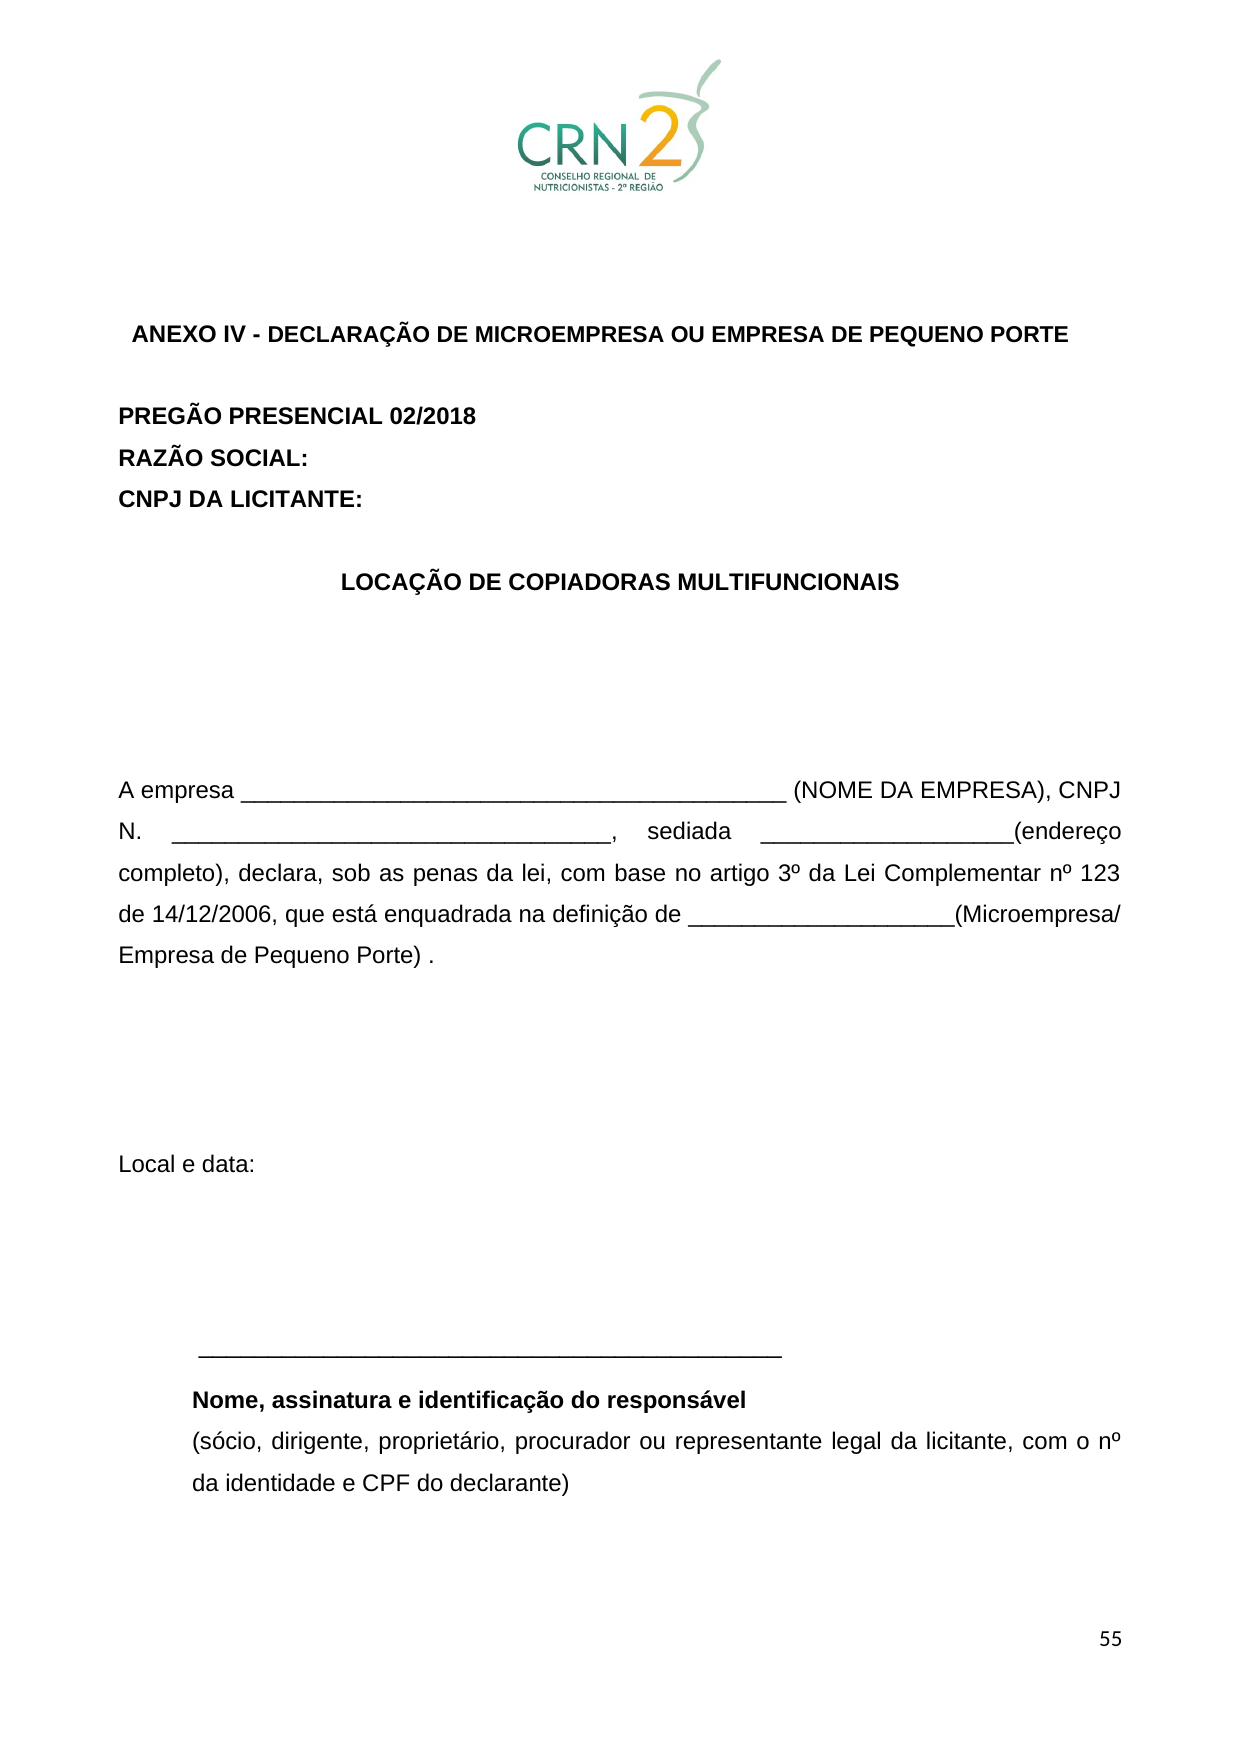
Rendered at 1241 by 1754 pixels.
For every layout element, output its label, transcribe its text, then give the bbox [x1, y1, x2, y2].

text RAZÃO SOCIAL: [118, 444, 1122, 471]
text CNPJ DA LICITANTE: [118, 485, 1122, 513]
picture [517, 59, 724, 194]
text Local e data: [118, 1150, 1122, 1178]
text PREGÃO PRESENCIAL 02/2018 [118, 402, 1122, 430]
text A empresa _________________________________________ (NOME DA EMPRESA), CNPJ N. _________________________________, sediada ___________________(endereço completo), declara, sob as penas da lei, com base no artigo 3º da Lei Complementar nº 123 de 14/12/2006, que está enquadrada na definição de ____________________(Microempresa/ Empresa de Pequeno Porte) . [118, 776, 1122, 969]
text (sócio, dirigente, proprietário, procurador ou representante legal da licitante, com o nº da identidade e CPF do declarante) [192, 1427, 1122, 1496]
text ANEXO IV - DECLARAÇÃO DE MICROEMPRESA OU EMPRESA DE PEQUENO PORTE [118, 319, 1122, 347]
text Nome, assinatura e identificação do responsável [118, 1386, 1122, 1413]
text LOCAÇÃO DE COPIADORAS MULTIFUNCIONAIS [118, 568, 1122, 595]
text __________________________________________ [118, 1330, 1122, 1359]
